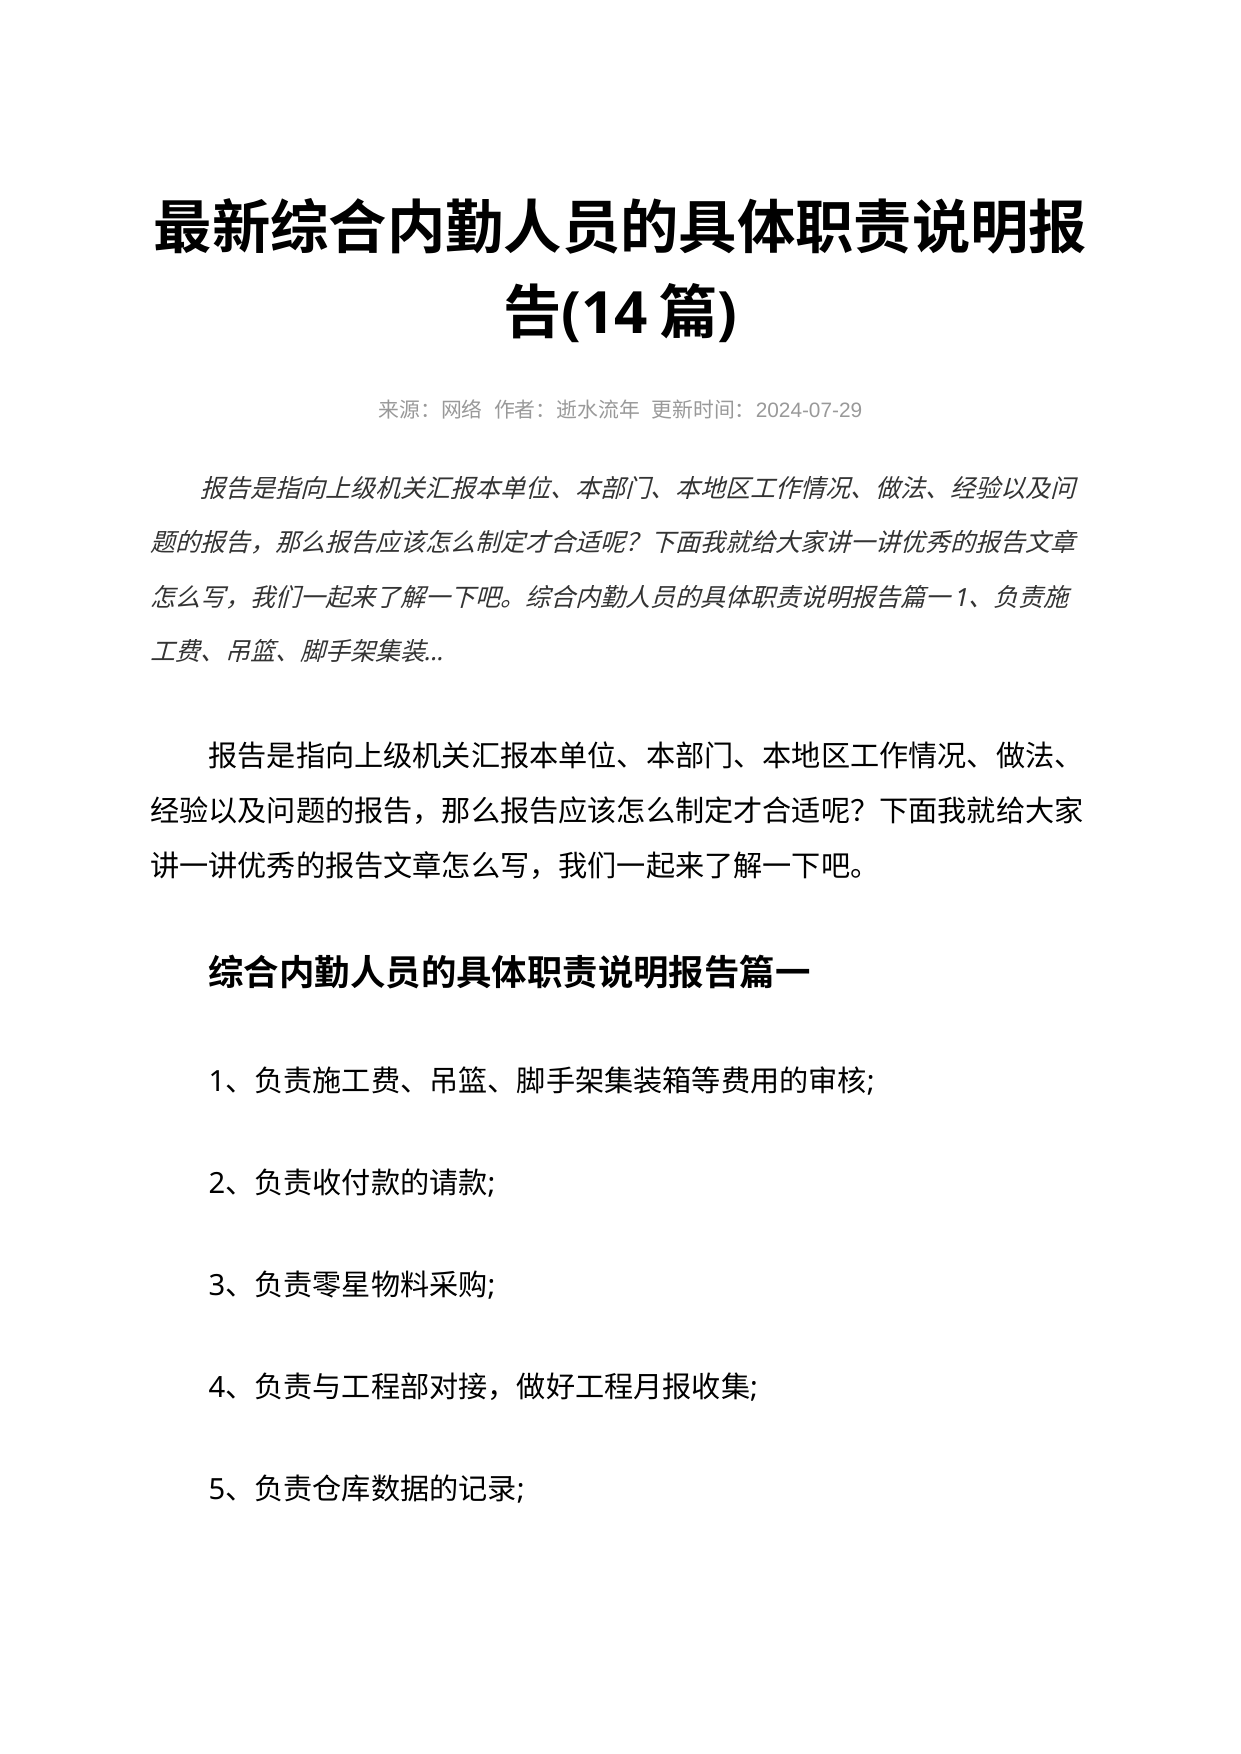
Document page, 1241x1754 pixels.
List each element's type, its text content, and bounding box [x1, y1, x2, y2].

text 2、负责收付款的请款; [150, 1159, 1090, 1202]
text 1、负责施工费、吊篮、脚手架集装箱等费用的审核; [150, 1058, 1090, 1100]
text 4、负责与工程部对接，做好工程月报收集; [150, 1363, 1090, 1406]
text 来源：网络 作者：逝水流年 更新时间：2024-07-29 [150, 397, 1090, 421]
text 5、负责仓库数据的记录; [150, 1466, 1090, 1508]
subtitle 最新综合内勤人员的具体职责说明报告(14篇) [150, 181, 1090, 351]
text 3、负责零星物料采购; [150, 1262, 1090, 1304]
text 综合内勤人员的具体职责说明报告篇一 [150, 944, 1090, 995]
text 报告是指向上级机关汇报本单位、本部门、本地区工作情况、做法、经验以及问题的报告，那么报告应该怎么制定才合适呢？下面我就给大家讲一讲优秀的报告文章怎么写，我们一起来了解一下吧。综合内勤人员的具体职责说明报告篇一1、负责施工费、吊篮、脚手架集装... [150, 468, 1090, 668]
text 报告是指向上级机关汇报本单位、本部门、本地区工作情况、做法、经验以及问题的报告，那么报告应该怎么制定才合适呢？下面我就给大家讲一讲优秀的报告文章怎么写，我们一起来了解一下吧。 [150, 733, 1090, 885]
